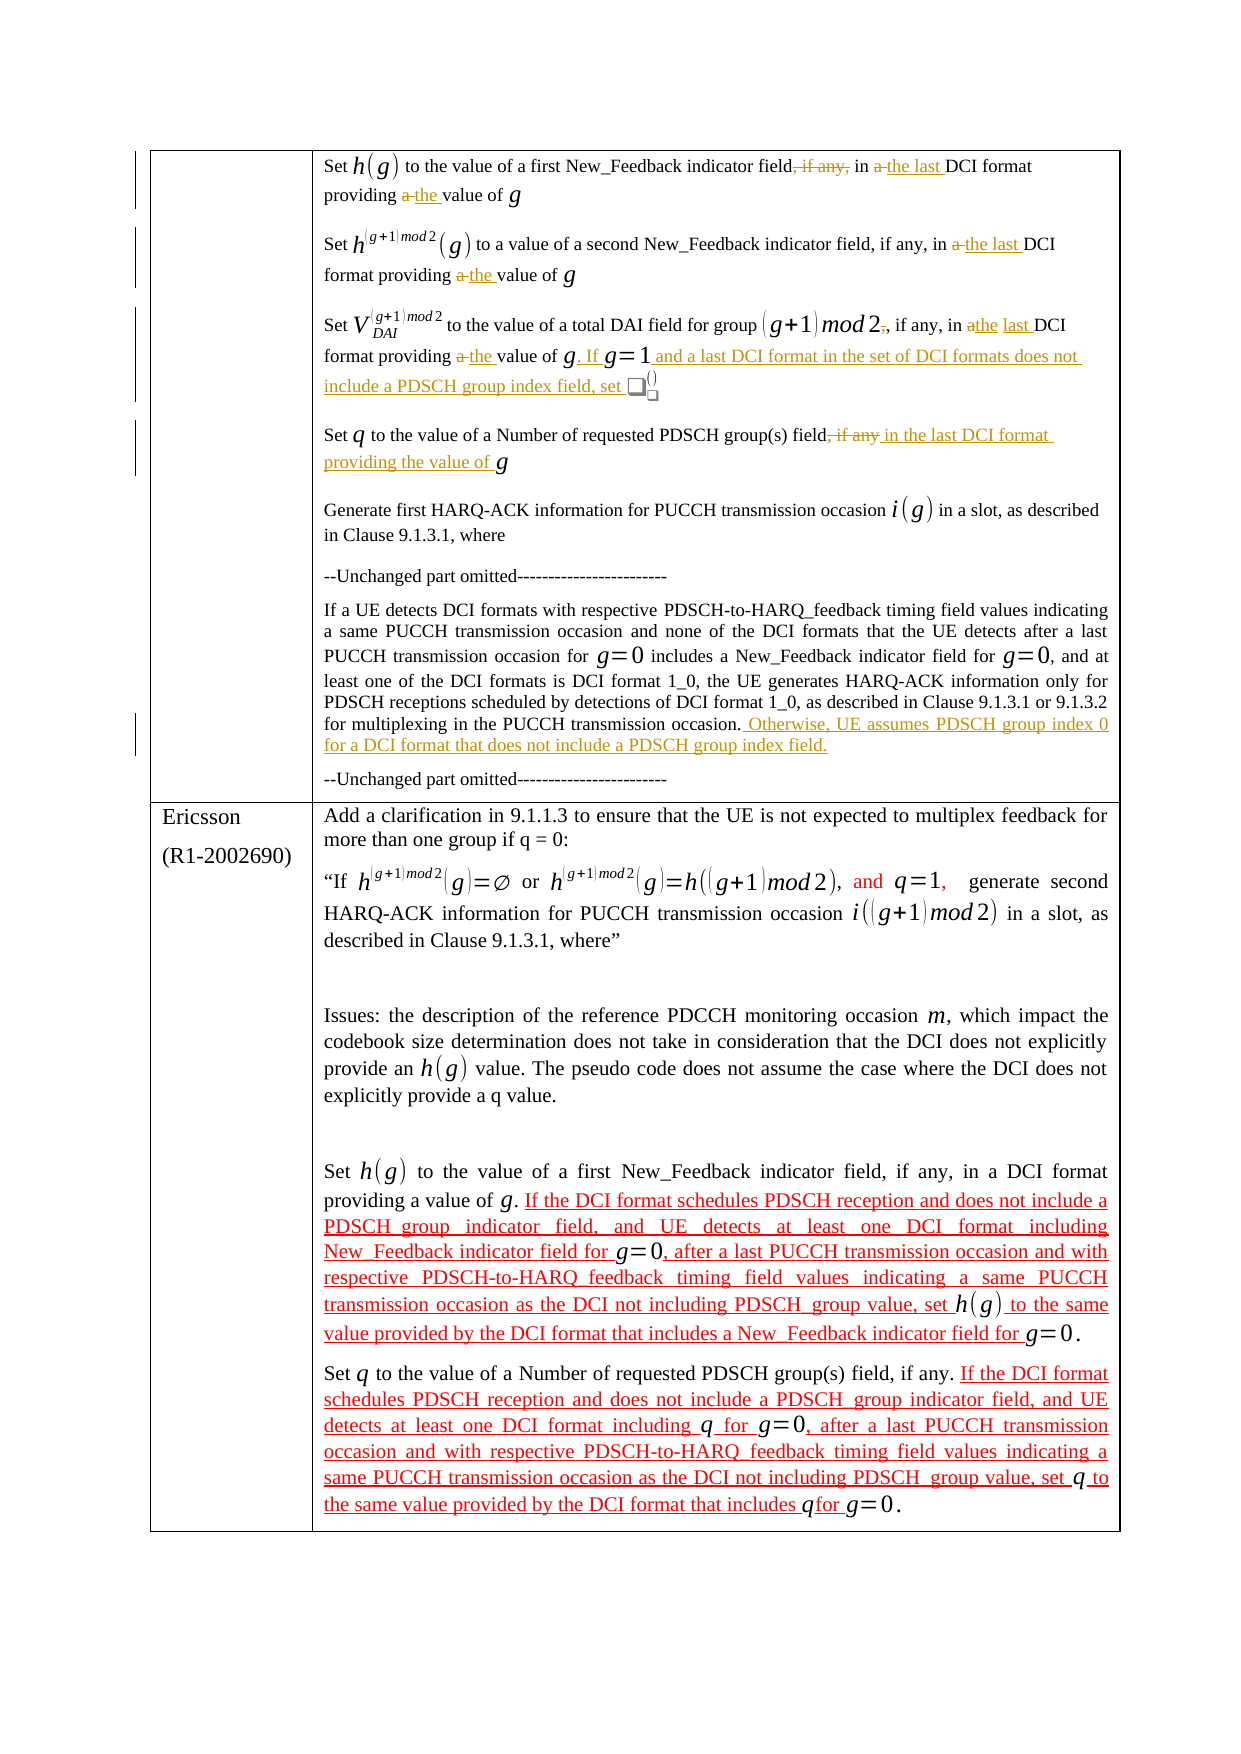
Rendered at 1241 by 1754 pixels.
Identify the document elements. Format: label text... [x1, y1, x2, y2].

table_cell Add a clarification in 9.1.1.3 to ensure that the UE is not expected to multiplex feedback for more than one group if q = 0: “If or , and , generate second HARQ-ACK information for PUCCH transmission occasion in a slot, as described in Clause 9.1.3.1, where” Issues: the description of the reference PDCCH monitoring occasion , which impact the codebook size determination does not take in consideration that the DCI does not explicitly provide an value. The pseudo code does not assume the case where the DCI does not explicitly provide a q value. Set to the value of a first New_Feedback indicator field, if any, in a DCI format providing a value of . If the DCI format schedules PDSCH reception and does not include a PDSCH_group indicator field, and UE detects at least one DCI format including New_Feedback indicator field for , after a last PUCCH transmission occasion and with respective PDSCH-to-HARQ_feedback timing field values indicating a same PUCCH transmission occasion as the DCI not including PDSCH_group value, set to the same value provided by the DCI format that includes a New_Feedback indicator field for Set to the value of a Number of requested PDSCH group(s) field, if any. If the DCI format schedules PDSCH reception and does not include a PDSCH_group indicator field, and UE detects at least one DCI format including for , after a last PUCCH transmission occasion and with respective PDSCH-to-HARQ_feedback timing field values indicating a same PUCCH transmission occasion as the DCI not including PDSCH_group value, set to the same value provided by the DCI format that includes for [313, 803, 1119, 1531]
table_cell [313, 151, 1119, 802]
table_cell Ericsson (R1-2002690) [151, 803, 312, 1531]
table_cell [151, 151, 312, 802]
